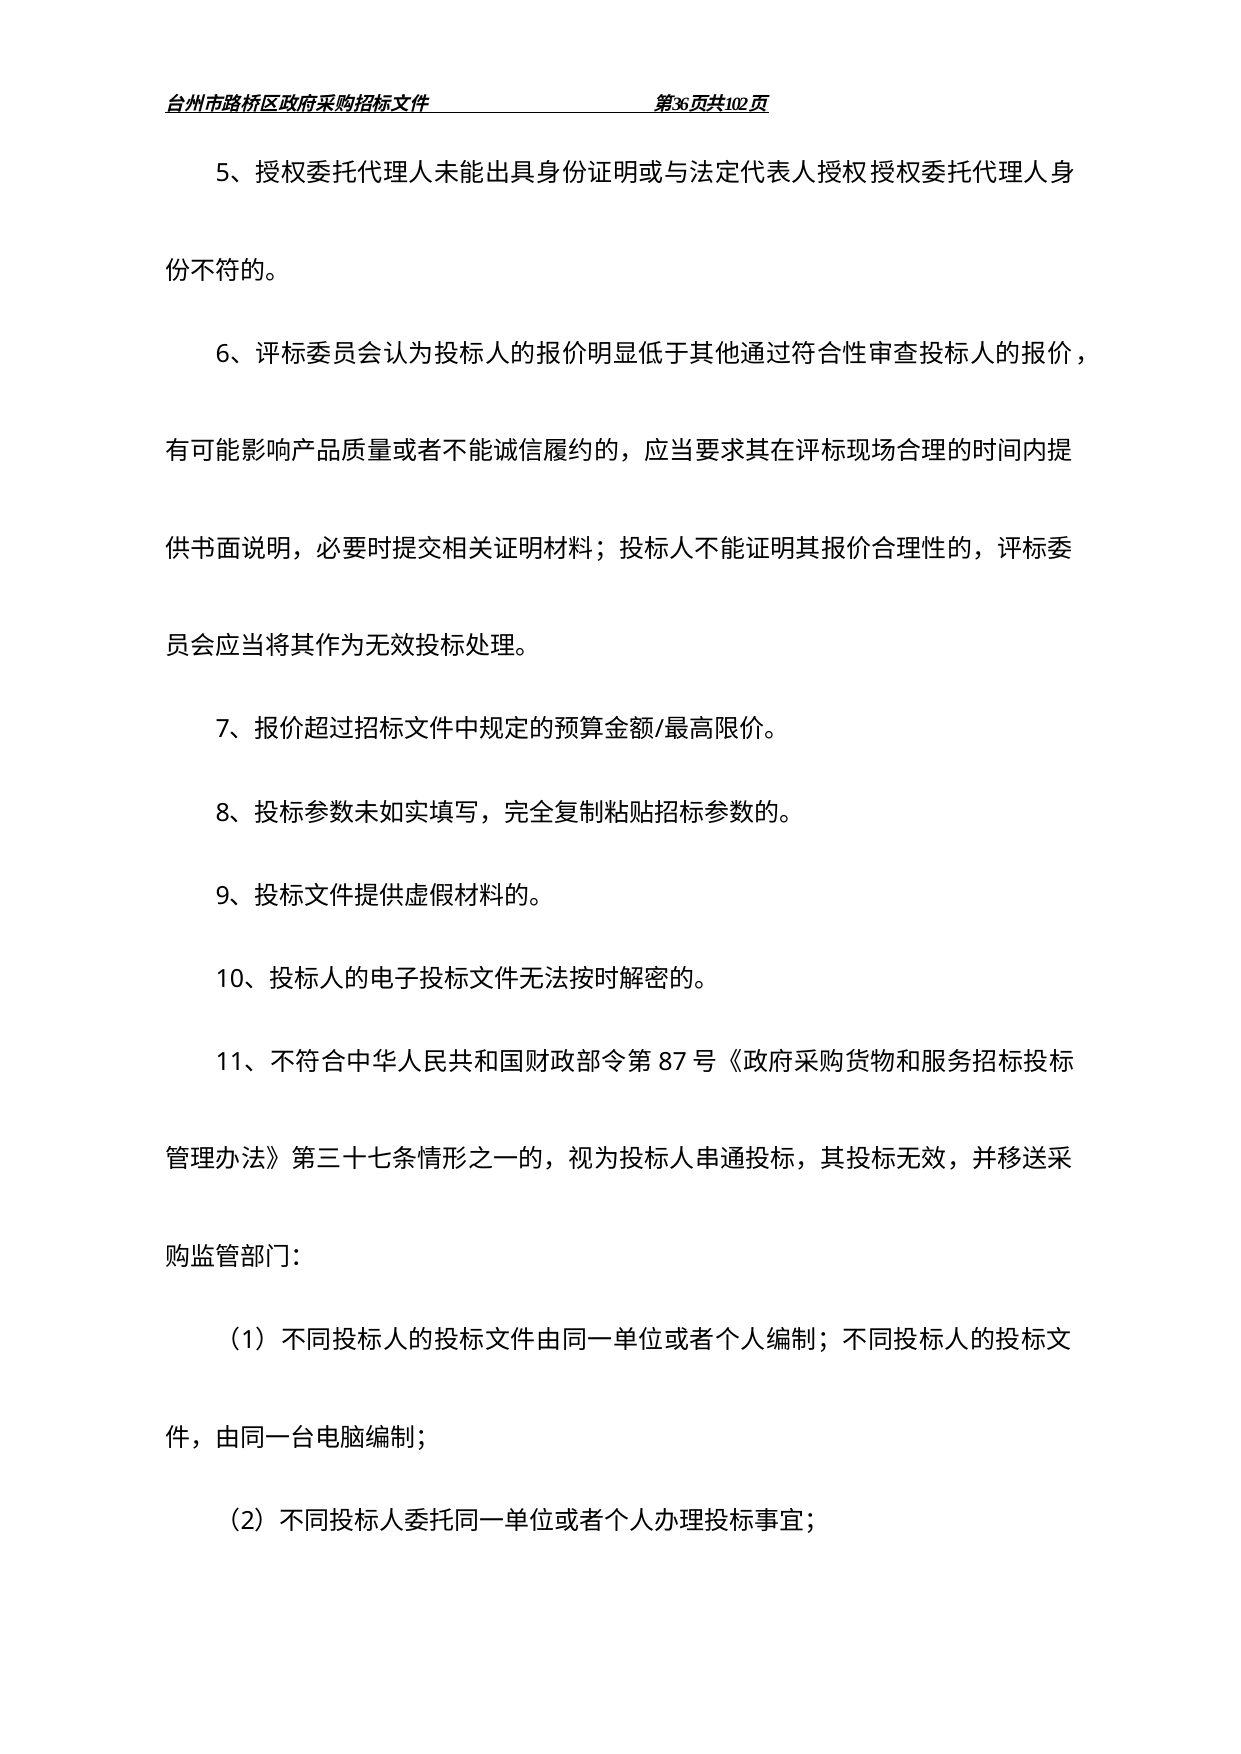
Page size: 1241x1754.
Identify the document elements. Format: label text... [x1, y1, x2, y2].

text 10、投标人的电子投标文件无法按时解密的。 [165, 944, 1075, 1009]
text 11、不符合中华人民共和国财政部令第87号《政府采购货物和服务招标投标管理办法》第三十七条情形之一的，视为投标人串通投标，其投标无效，并移送采购监管部门： [165, 1027, 1075, 1287]
text （2）不同投标人委托同一单位或者个人办理投标事宜； [165, 1486, 1075, 1551]
text 9、投标文件提供虚假材料的。 [165, 861, 1075, 926]
text 6、评标委员会认为投标人的报价明显低于其他通过符合性审查投标人的报价，有可能影响产品质量或者不能诚信履约的，应当要求其在评标现场合理的时间内提供书面说明，必要时提交相关证明材料；投标人不能证明其报价合理性的，评标委员会应当将其作为无效投标处理。 [165, 319, 1075, 676]
text （1）不同投标人的投标文件由同一单位或者个人编制；不同投标人的投标文件，由同一台电脑编制； [165, 1305, 1075, 1468]
text 5、授权委托代理人未能出具身份证明或与法定代表人授权授权委托代理人身份不符的。 [165, 138, 1075, 301]
text 7、报价超过招标文件中规定的预算金额/最高限价。 [165, 694, 1075, 759]
text 8、投标参数未如实填写，完全复制粘贴招标参数的。 [165, 778, 1075, 843]
